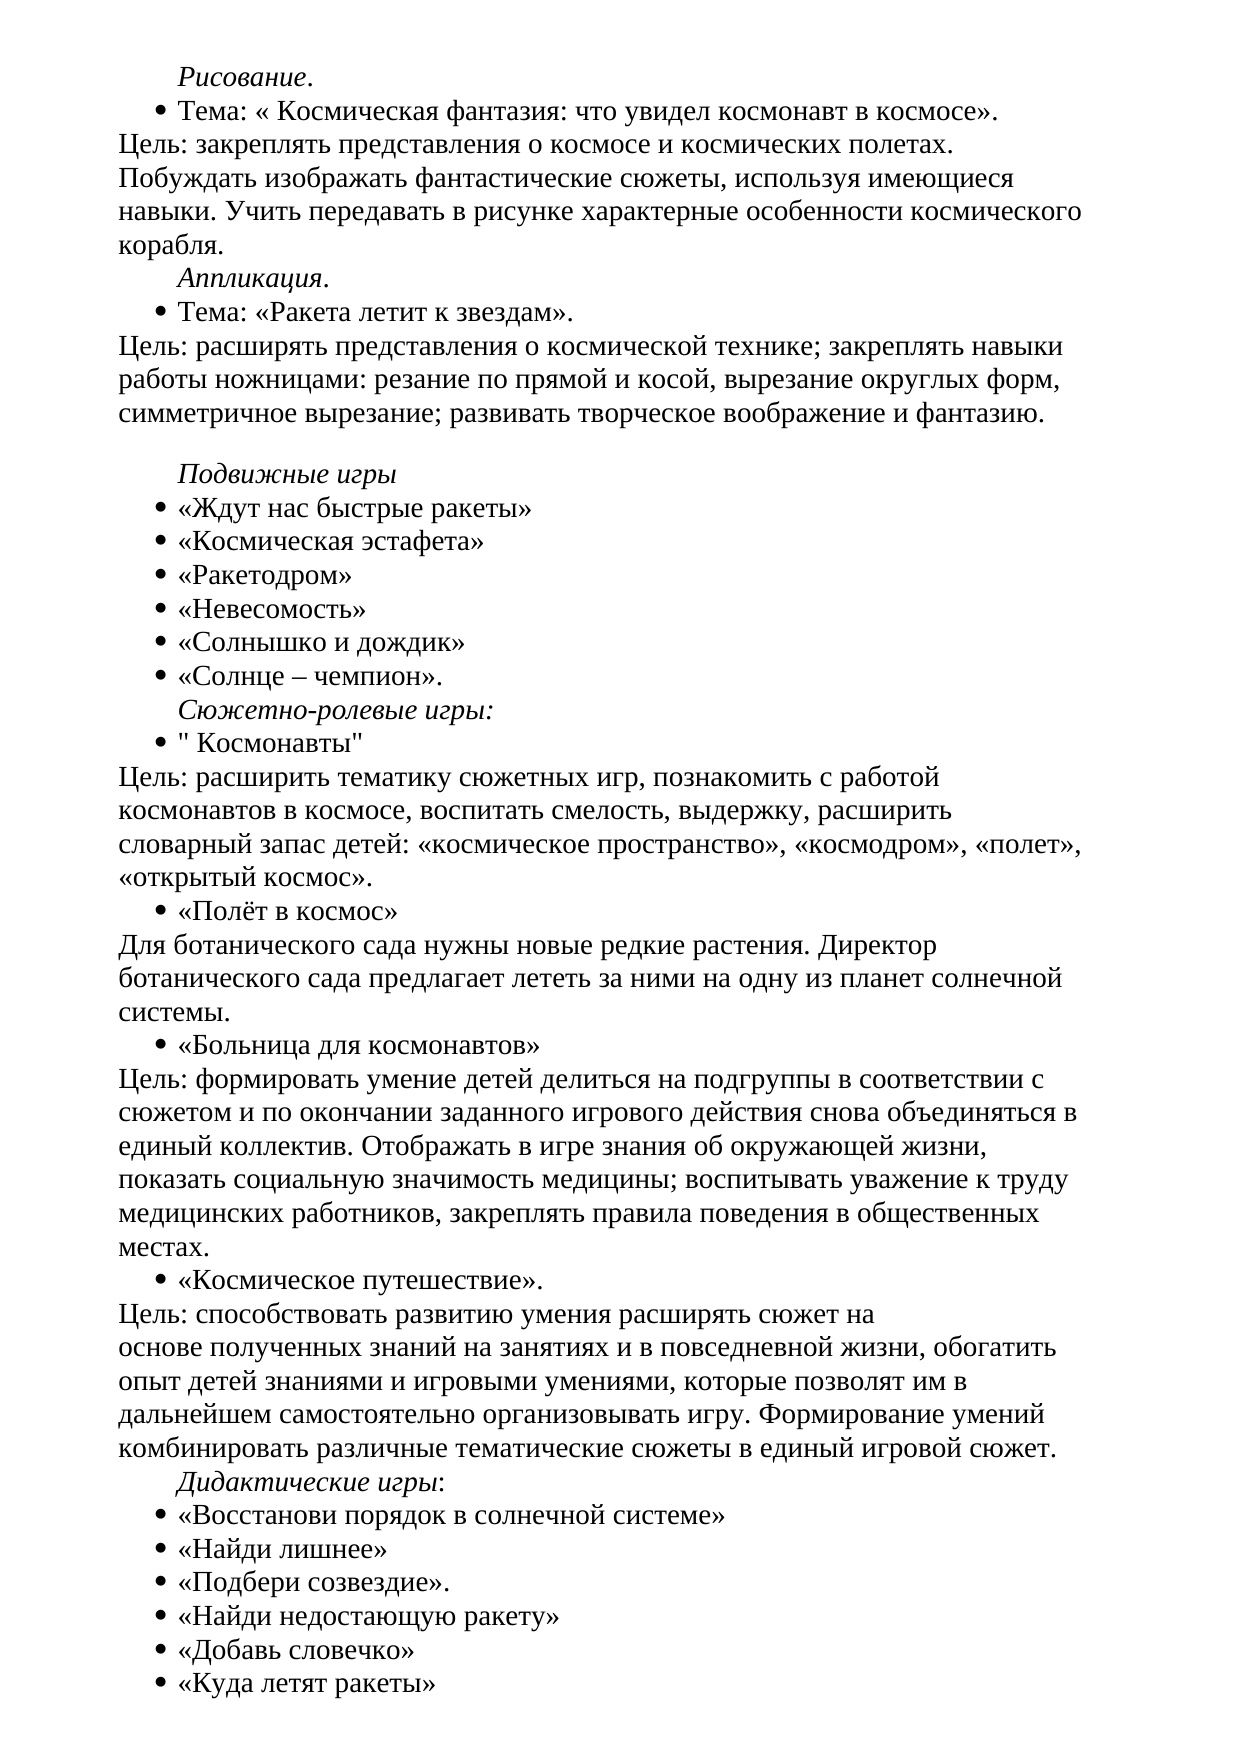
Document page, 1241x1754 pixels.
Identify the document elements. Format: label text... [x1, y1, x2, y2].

list «Добавь словечко» [156, 1632, 1152, 1665]
text Рисование. [118, 59, 1152, 93]
text Цель: способствовать развитию умения расширять сюжет на [118, 1296, 1152, 1329]
list «Космическая эстафета» [156, 523, 1152, 557]
text Цель: расширять представления о космической технике; закреплять навыки [118, 328, 1152, 361]
text основе полученных знаний на занятиях и в повседневной жизни, обогатить [118, 1329, 1152, 1363]
list «Больница для космонавтов» [156, 1027, 1152, 1061]
text Сюжетно-ролевые игры: [118, 692, 1152, 725]
text Аппликация. [118, 261, 1152, 294]
text Цель: закреплять представления о космосе и космических полетах. [118, 126, 1152, 160]
list Тема: «Ракета летит к звездам». [156, 294, 1152, 328]
text медицинских работников, закреплять правила поведения в общественных [118, 1195, 1152, 1229]
text ботанического сада предлагает лететь за ними на одну из планет солнечной [118, 960, 1152, 994]
text показать социальную значимость медицины; воспитывать уважение к труду [118, 1162, 1152, 1195]
text дальнейшем самостоятельно организовывать игру. Формирование умений [118, 1397, 1152, 1430]
text «открытый космос». [118, 859, 1152, 893]
list " Космонавты" [156, 725, 1152, 759]
list «Найди лишнее» [156, 1531, 1152, 1564]
list «Подбери созвездие». [156, 1564, 1152, 1598]
text местах. [118, 1229, 1152, 1262]
text сюжетом и по окончании заданного игрового действия снова объединяться в [118, 1094, 1152, 1128]
list Тема: « Космическая фантазия: что увидел космонавт в космосе». [156, 93, 1152, 126]
list «Солнышко и дождик» [156, 624, 1152, 658]
list «Солнце – чемпион». [156, 658, 1152, 692]
list «Ждут нас быстрые ракеты» [156, 490, 1152, 523]
list «Невесомость» [156, 591, 1152, 624]
text Подвижные игры [118, 456, 1152, 490]
text Цель: расширить тематику сюжетных игр, познакомить с работой [118, 759, 1152, 792]
text космонавтов в космосе, воспитать смелость, выдержку, расширить [118, 792, 1152, 826]
text корабля. [118, 227, 1152, 261]
list «Ракетодром» [156, 557, 1152, 591]
list «Найди недостающую ракету» [156, 1598, 1152, 1632]
text системы. [118, 994, 1152, 1027]
list «Космическое путешествие». [156, 1262, 1152, 1296]
list «Полёт в космос» [156, 893, 1152, 927]
text комбинировать различные тематические сюжеты в единый игровой сюжет. [118, 1430, 1152, 1464]
text навыки. Учить передавать в рисунке характерные особенности космического [118, 193, 1152, 227]
text Цель: формировать умение детей делиться на подгруппы в соответствии с [118, 1061, 1152, 1094]
text Для ботанического сада нужны новые редкие растения. Директор [118, 927, 1152, 960]
list «Восстанови порядок в солнечной системе» [156, 1497, 1152, 1531]
text симметричное вырезание; развивать творческое воображение и фантазию. [118, 395, 1152, 428]
text Дидактические игры: [118, 1464, 1152, 1497]
text словарный запас детей: «космическое пространство», «космодром», «полет», [118, 826, 1152, 859]
text опыт детей знаниями и игровыми умениями, которые позволят им в [118, 1363, 1152, 1397]
text единый коллектив. Отображать в игре знания об окружающей жизни, [118, 1128, 1152, 1162]
list «Куда летят ракеты» [156, 1665, 1152, 1699]
text Побуждать изображать фантастические сюжеты, используя имеющиеся [118, 160, 1152, 193]
text работы ножницами: резание по прямой и косой, вырезание округлых форм, [118, 361, 1152, 395]
